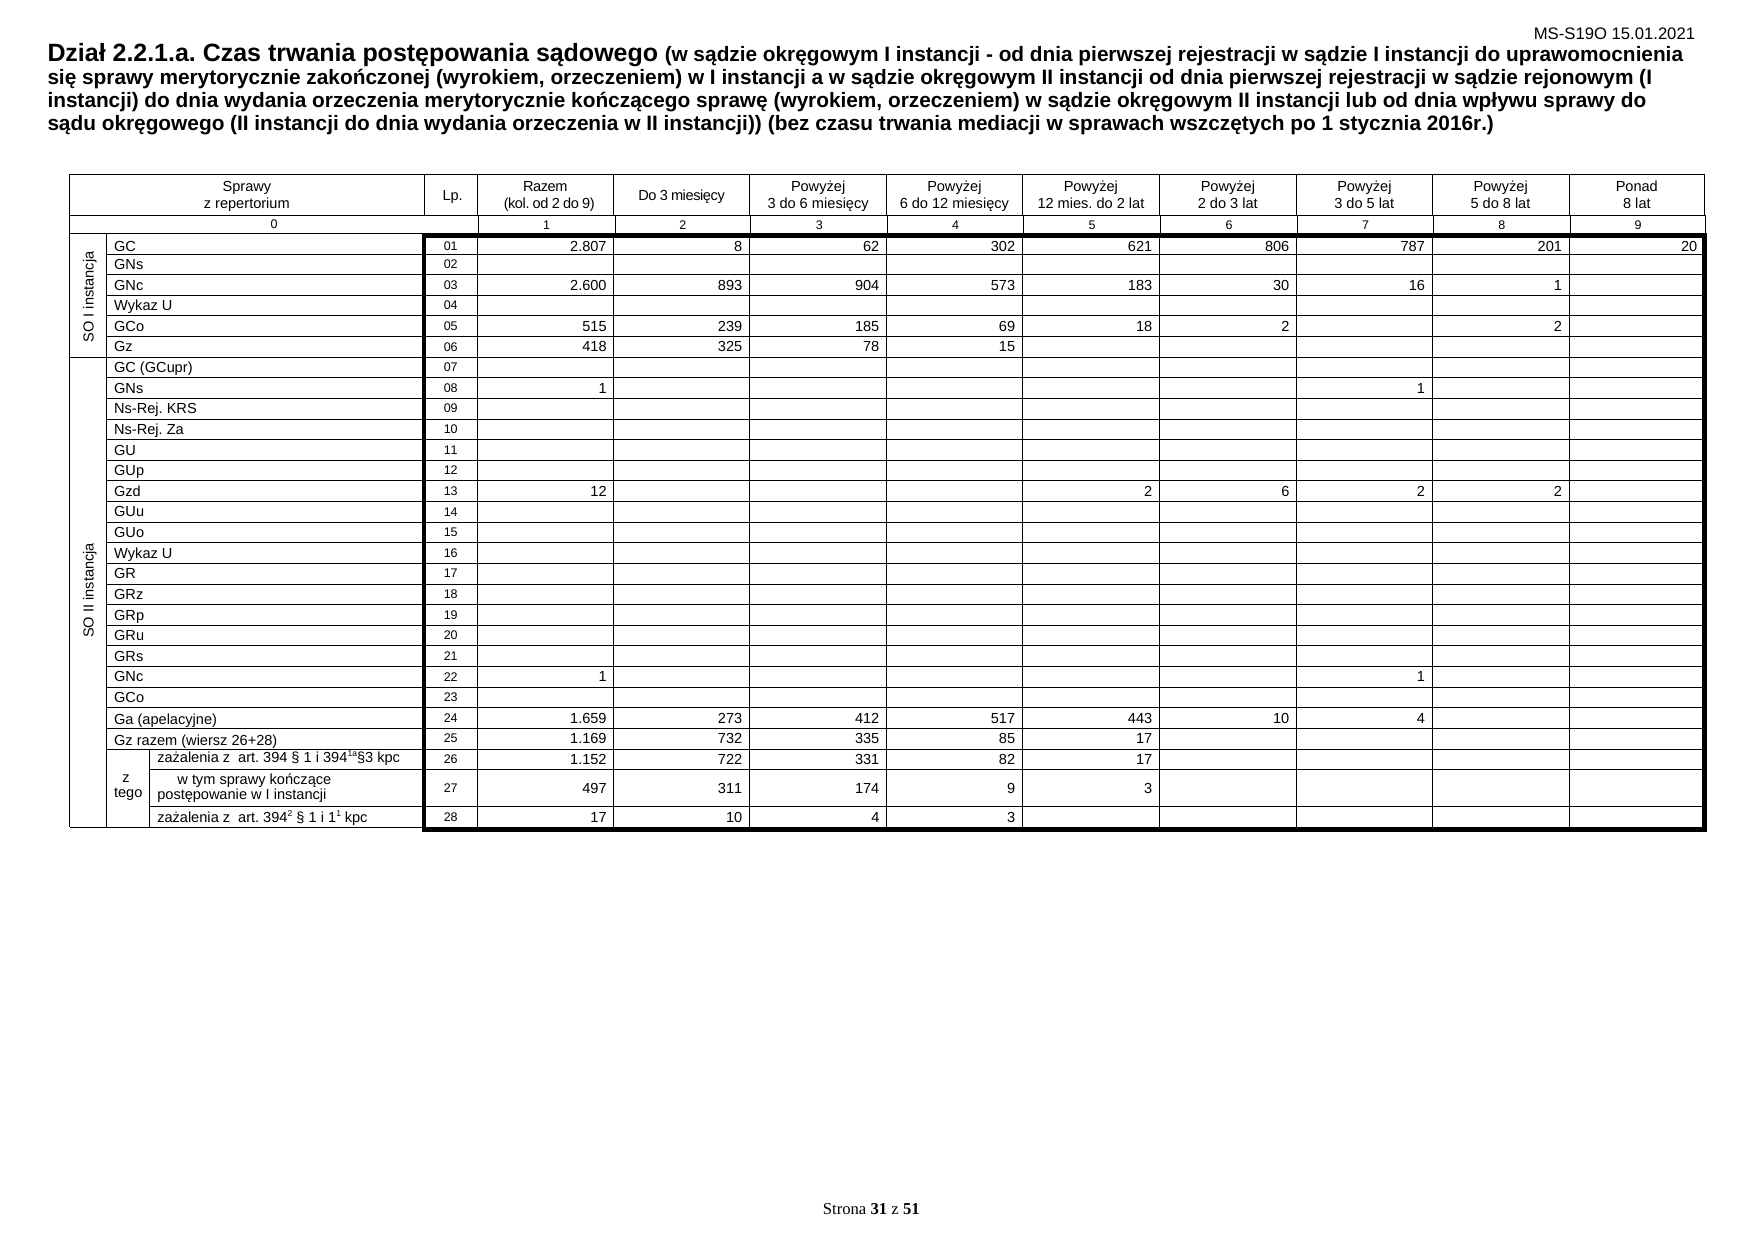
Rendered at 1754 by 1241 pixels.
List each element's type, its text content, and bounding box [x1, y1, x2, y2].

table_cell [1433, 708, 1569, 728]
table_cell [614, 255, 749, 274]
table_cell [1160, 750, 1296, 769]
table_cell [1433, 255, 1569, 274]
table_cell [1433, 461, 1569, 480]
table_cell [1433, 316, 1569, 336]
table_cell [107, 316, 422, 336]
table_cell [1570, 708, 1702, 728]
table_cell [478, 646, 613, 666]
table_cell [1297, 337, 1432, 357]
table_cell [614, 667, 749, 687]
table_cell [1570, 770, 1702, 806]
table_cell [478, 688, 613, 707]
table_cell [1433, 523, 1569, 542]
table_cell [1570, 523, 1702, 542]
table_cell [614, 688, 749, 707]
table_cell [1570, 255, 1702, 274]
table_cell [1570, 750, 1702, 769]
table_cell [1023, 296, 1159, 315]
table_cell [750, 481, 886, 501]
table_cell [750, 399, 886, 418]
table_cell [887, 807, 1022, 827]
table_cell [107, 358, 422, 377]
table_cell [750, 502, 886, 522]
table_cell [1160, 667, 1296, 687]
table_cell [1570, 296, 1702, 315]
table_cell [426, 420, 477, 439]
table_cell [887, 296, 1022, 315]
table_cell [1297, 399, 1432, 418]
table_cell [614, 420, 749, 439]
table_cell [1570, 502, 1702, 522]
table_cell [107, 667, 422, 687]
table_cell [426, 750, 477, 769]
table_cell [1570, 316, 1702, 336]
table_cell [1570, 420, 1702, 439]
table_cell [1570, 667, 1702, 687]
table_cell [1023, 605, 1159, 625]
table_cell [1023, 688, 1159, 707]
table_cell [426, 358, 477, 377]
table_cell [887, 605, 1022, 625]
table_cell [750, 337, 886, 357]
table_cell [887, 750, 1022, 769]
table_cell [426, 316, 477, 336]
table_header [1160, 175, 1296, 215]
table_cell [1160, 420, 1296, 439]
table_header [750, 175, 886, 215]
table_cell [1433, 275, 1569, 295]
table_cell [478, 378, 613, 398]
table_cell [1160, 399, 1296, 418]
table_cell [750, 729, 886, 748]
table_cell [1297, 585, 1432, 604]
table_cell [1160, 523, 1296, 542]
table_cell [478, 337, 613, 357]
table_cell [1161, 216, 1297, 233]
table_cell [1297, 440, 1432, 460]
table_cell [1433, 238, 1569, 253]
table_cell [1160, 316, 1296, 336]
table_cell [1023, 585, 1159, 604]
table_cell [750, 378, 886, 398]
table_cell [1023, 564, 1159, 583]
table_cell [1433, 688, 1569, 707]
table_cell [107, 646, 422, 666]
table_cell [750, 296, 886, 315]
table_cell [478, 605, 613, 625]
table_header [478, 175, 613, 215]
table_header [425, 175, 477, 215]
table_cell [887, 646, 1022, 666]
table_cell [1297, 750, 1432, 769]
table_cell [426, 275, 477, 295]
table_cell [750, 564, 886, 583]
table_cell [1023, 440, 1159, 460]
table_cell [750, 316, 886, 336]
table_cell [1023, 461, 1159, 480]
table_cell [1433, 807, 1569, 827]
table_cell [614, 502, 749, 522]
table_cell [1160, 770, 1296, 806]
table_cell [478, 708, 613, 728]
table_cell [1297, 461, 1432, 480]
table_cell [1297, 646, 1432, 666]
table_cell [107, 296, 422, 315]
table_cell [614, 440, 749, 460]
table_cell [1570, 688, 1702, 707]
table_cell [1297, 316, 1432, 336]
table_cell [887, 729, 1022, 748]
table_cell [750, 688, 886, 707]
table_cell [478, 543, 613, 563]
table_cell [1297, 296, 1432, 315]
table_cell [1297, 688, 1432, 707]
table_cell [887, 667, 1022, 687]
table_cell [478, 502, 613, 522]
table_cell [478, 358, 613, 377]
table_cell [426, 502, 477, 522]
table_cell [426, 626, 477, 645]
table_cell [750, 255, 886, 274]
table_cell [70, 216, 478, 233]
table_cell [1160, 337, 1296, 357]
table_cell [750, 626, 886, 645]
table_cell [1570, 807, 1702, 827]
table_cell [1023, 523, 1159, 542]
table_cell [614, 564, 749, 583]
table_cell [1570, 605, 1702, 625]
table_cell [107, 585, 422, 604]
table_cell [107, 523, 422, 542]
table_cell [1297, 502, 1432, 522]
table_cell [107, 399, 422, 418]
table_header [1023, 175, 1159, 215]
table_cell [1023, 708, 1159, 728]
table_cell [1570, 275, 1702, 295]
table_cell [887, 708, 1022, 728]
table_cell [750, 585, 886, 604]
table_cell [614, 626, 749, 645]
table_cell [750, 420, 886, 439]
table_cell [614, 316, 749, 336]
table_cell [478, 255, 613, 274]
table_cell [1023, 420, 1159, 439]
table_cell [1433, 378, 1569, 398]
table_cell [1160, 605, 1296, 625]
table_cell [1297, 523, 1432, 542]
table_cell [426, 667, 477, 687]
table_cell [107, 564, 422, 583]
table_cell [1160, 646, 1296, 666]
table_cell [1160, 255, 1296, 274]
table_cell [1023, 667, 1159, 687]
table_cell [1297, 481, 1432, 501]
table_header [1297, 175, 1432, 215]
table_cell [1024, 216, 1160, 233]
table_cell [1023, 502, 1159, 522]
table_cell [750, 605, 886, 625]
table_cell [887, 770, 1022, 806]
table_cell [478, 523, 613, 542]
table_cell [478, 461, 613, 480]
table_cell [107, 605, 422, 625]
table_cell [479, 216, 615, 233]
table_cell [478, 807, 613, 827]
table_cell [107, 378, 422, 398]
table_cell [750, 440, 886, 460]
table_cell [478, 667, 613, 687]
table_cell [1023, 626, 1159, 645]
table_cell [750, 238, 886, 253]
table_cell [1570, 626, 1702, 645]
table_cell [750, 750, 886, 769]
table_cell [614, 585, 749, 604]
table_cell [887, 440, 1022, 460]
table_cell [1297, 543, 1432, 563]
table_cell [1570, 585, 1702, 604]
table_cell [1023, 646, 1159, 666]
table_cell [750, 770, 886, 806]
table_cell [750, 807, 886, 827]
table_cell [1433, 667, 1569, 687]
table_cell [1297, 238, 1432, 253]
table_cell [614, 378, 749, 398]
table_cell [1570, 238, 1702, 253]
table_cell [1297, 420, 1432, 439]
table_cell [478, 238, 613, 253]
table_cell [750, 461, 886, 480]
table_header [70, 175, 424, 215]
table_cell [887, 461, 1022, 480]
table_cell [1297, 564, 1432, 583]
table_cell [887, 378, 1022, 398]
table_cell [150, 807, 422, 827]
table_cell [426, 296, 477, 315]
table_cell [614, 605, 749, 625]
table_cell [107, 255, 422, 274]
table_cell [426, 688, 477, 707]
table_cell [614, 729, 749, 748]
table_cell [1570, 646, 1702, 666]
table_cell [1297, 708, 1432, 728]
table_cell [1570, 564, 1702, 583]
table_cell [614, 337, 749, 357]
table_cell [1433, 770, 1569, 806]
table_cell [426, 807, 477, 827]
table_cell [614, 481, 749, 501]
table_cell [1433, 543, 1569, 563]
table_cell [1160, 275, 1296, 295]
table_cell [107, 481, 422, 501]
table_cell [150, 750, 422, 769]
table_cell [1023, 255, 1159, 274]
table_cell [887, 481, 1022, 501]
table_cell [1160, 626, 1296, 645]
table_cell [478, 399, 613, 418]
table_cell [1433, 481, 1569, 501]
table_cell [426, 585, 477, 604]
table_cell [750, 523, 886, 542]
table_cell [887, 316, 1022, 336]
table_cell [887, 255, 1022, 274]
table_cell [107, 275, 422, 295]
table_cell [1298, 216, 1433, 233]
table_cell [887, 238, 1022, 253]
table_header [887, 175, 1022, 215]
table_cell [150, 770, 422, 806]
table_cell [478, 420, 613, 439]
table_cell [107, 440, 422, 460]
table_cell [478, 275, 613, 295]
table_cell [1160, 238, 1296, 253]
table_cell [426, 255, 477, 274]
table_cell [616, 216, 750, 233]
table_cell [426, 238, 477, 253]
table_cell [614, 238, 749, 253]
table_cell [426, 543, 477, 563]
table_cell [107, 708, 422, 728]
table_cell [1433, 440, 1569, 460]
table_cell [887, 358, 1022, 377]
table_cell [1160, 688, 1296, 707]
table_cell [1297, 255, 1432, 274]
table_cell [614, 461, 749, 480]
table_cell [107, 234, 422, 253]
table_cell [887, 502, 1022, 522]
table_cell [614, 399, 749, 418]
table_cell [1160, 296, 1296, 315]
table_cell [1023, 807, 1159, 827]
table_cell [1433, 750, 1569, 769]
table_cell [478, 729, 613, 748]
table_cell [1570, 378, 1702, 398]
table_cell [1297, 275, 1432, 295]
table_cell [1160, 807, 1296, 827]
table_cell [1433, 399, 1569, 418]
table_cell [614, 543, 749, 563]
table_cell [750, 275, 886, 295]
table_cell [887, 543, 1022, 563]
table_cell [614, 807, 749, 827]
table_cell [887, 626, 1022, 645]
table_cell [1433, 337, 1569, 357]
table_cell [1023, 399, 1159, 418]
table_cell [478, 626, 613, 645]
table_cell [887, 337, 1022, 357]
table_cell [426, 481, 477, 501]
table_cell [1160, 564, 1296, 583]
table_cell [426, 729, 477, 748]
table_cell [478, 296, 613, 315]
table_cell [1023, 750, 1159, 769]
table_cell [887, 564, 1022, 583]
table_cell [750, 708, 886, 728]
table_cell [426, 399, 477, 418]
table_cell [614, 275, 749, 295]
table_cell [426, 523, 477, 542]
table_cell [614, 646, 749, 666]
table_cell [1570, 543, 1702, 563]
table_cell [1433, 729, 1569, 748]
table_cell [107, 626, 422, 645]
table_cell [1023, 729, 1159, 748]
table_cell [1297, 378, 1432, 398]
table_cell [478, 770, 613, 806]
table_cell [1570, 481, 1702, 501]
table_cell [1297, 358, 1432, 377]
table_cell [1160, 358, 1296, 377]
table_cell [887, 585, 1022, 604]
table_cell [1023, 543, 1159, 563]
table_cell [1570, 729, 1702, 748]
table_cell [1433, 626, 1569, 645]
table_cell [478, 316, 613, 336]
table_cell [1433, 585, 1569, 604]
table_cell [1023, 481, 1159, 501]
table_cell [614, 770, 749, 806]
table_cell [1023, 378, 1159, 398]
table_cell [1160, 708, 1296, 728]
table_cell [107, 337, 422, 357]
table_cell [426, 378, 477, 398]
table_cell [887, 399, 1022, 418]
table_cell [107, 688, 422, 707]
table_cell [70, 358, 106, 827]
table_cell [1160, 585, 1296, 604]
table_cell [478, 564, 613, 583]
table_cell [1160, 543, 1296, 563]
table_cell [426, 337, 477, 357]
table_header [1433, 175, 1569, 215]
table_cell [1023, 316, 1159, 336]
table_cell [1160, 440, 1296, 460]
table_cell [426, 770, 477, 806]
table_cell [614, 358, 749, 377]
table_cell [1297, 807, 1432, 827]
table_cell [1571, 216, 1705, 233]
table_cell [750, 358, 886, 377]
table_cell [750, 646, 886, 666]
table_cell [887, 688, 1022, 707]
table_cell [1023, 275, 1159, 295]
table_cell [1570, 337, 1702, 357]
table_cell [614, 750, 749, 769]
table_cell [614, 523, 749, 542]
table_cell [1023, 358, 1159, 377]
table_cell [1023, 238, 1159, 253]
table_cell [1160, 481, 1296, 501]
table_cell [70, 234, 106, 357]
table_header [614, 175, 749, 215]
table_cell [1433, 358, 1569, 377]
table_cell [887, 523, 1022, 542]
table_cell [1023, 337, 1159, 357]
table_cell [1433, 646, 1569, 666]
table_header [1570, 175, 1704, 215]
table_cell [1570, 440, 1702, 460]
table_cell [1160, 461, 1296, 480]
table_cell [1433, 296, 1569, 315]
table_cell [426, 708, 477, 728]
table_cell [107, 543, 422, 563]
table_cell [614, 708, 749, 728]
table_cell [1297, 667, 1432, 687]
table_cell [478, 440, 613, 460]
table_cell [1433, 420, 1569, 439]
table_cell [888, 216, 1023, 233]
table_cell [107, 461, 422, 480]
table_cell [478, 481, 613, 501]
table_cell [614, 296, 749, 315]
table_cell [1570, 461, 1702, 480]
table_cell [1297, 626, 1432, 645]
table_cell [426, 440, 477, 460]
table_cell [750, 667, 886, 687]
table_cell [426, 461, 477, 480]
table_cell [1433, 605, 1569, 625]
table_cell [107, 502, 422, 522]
text Dział 2.2.1.a. Czas trwania postępowania sądowego (w sądzie okręgowym I instancji - od dnia pierwszej rejestracji w sądzie I instancji do uprawomocnienia się sprawy merytorycznie zakończonej (wyrokiem, orzeczeniem) w I instancji a w sądzie okręgowym II instancji od dnia pierwszej rejestracji w sądzie rejonowym (I instancji) do dnia wydania orzeczenia merytorycznie kończącego sprawę (wyrokiem, orzeczeniem) w sądzie okręgowym II instancji lub od dnia wpływu sprawy do sądu okręgowego (II instancji do dnia wydania orzeczenia w II instancji)) (bez czasu trwania mediacji w sprawach wszczętych po 1 stycznia 2016r.) [47, 43, 1695, 134]
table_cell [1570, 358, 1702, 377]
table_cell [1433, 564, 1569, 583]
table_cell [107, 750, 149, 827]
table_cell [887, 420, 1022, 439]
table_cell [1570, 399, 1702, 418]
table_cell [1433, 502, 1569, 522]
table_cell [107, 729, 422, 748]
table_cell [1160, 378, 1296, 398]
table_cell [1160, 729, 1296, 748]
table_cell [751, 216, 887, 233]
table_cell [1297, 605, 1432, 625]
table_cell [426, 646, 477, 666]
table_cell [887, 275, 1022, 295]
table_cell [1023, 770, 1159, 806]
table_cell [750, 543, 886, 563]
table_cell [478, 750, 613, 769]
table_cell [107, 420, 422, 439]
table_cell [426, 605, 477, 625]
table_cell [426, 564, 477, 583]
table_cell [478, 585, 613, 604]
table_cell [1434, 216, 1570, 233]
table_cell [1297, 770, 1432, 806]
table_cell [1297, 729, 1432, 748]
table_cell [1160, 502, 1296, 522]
